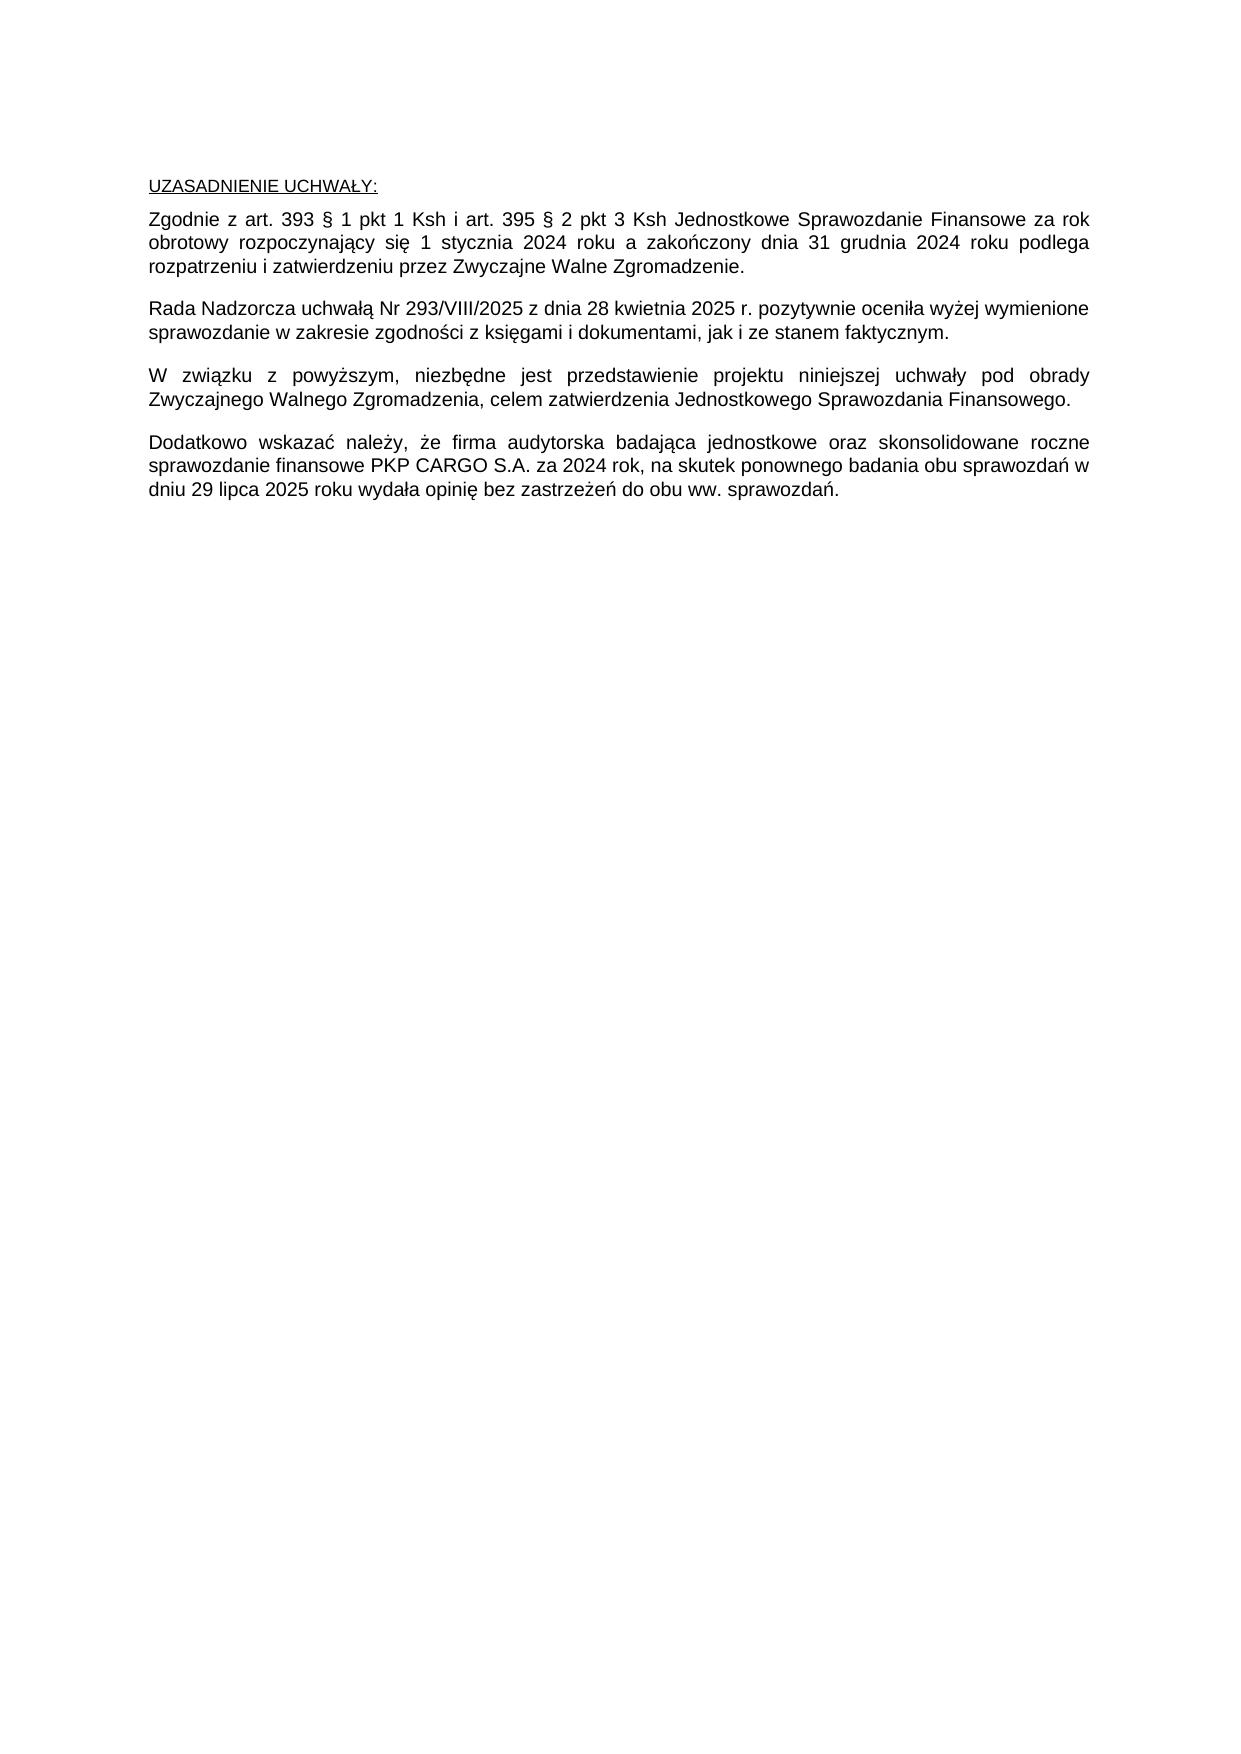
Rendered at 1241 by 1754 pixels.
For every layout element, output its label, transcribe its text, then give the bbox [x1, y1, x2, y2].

text Dodatkowo wskazać należy, że firma audytorska badająca jednostkowe oraz skonsolidowane roczne sprawozdanie finansowe PKP CARGO S.A. za 2024 rok, na skutek ponownego badania obu sprawozdań w dniu 29 lipca 2025 roku wydała opinię bez zastrzeżeń do obu ww. sprawozdań. [148, 430, 1091, 501]
text Rada Nadzorcza uchwałą Nr 293/VIII/2025 z dnia 28 kwietnia 2025 r. pozytywnie oceniła wyżej wymienione sprawozdanie w zakresie zgodności z księgami i dokumentami, jak i ze stanem faktycznym. [148, 296, 1091, 344]
text W związku z powyższym, niezbędne jest przedstawienie projektu niniejszej uchwały pod obrady Zwyczajnego Walnego Zgromadzenia, celem zatwierdzenia Jednostkowego Sprawozdania Finansowego. [148, 363, 1091, 411]
text UZASADNIENIE UCHWAŁY: [148, 178, 1093, 196]
text Zgodnie z art. 393 § 1 pkt 1 Ksh i art. 395 § 2 pkt 3 Ksh Jednostkowe Sprawozdanie Finansowe za rok obrotowy rozpoczynający się 1 stycznia 2024 roku a zakończony dnia 31 grudnia 2024 roku podlega rozpatrzeniu i zatwierdzeniu przez Zwyczajne Walne Zgromadzenie. [148, 207, 1091, 278]
